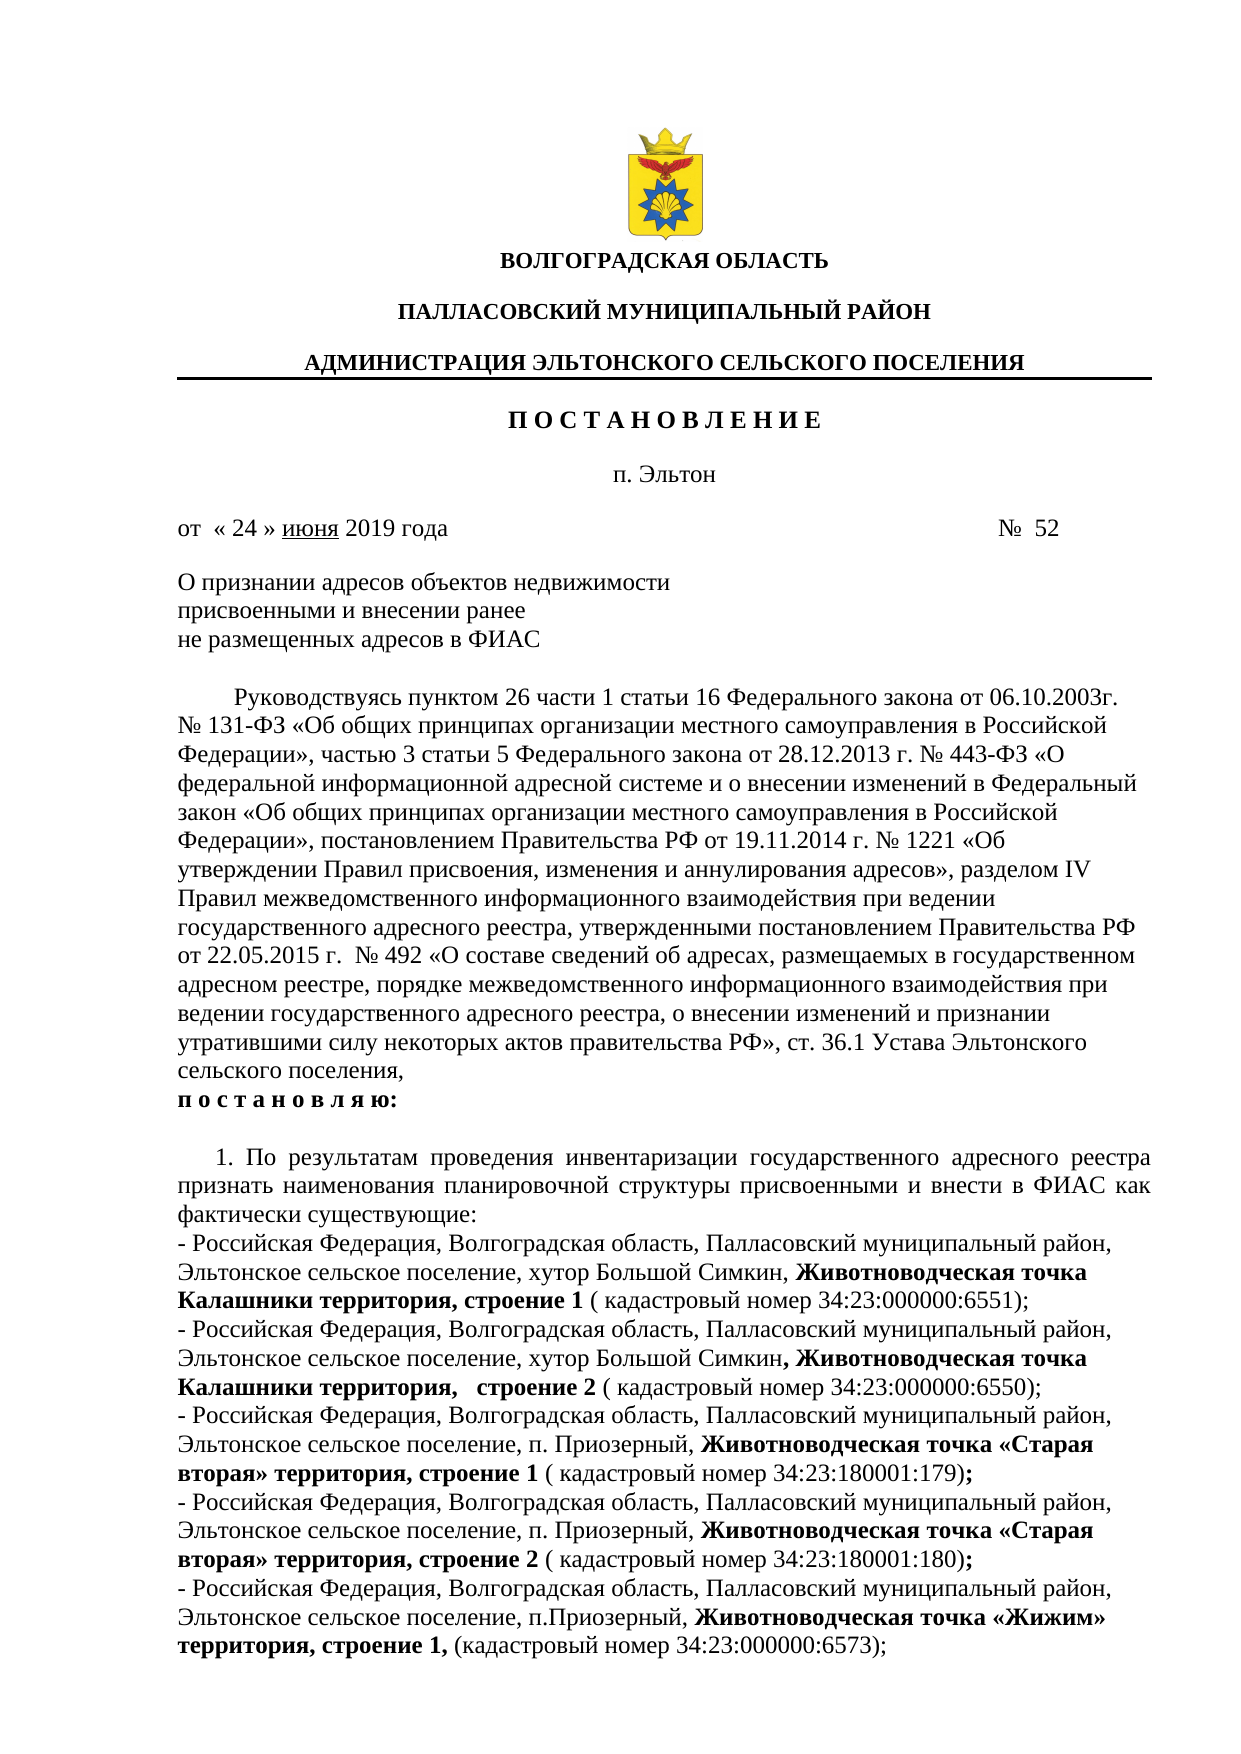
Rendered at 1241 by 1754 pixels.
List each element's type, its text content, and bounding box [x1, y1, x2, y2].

text от « 24 » июня 2019 года № 52 [177, 513, 1152, 541]
text 1. По результатам проведения инвентаризации государственного адресного реестра признать наименования планировочной структуры присвоенными и внести в ФИАС как фактически существующие: [177, 1142, 1152, 1228]
text АДМИНИСТРАЦИЯ ЭЛЬТОНСКОГО СЕЛЬСКОГО ПОСЕЛЕНИЯ [177, 349, 1152, 377]
text присвоенными и внесении ранее [177, 595, 1152, 624]
text - Российская Федерация, Волгоградская область, Палласовский муниципальный район, Эльтонское сельское поселение, хутор Большой Симкин, Животноводческая точка Калашники территория, строение 2 ( кадастровый номер 34:23:000000:6550); [177, 1314, 1152, 1400]
text п о с т а н о в л я ю: [177, 1084, 1152, 1113]
picture [627, 127, 703, 242]
text п. Эльтон [177, 459, 1152, 488]
text - Российская Федерация, Волгоградская область, Палласовский муниципальный район, Эльтонское сельское поселение, хутор Большой Симкин, Животноводческая точка Калашники территория, строение 1 ( кадастровый номер 34:23:000000:6551); [177, 1228, 1152, 1314]
text П О С Т А Н О В Л Е Н И Е [177, 405, 1152, 434]
text - Российская Федерация, Волгоградская область, Палласовский муниципальный район, Эльтонское сельское поселение, п.Приозерный, Животноводческая точка «Жижим» территория, строение 1, (кадастровый номер 34:23:000000:6573); [177, 1573, 1152, 1659]
text - Российская Федерация, Волгоградская область, Палласовский муниципальный район, Эльтонское сельское поселение, п. Приозерный, Животноводческая точка «Старая вторая» территория, строение 2 ( кадастровый номер 34:23:180001:180); [177, 1487, 1152, 1573]
text ПАЛЛАСОВСКИЙ МУНИЦИПАЛЬНЫЙ РАЙОН [177, 298, 1152, 324]
text - Российская Федерация, Волгоградская область, Палласовский муниципальный район, Эльтонское сельское поселение, п. Приозерный, Животноводческая точка «Старая вторая» территория, строение 1 ( кадастровый номер 34:23:180001:179); [177, 1400, 1152, 1487]
text Руководствуясь пунктом 26 части 1 статьи 16 Федерального закона от 06.10.2003г. № 131-ФЗ «Об общих принципах организации местного самоуправления в Российской Федерации», частью 3 статьи 5 Федерального закона от 28.12.2013 г. № 443-ФЗ «О федеральной информационной адресной системе и о внесении изменений в Федеральный закон «Об общих принципах организации местного самоуправления в Российской Федерации», постановлением Правительства РФ от 19.11.2014 г. № 1221 «Об утверждении Правил присвоения, изменения и аннулирования адресов», разделом IV Правил межведомственного информационного взаимодействия при ведении государственного адресного реестра, утвержденными постановлением Правительства РФ от 22.05.2015 г. № 492 «О составе сведений об адресах, размещаемых в государственном адресном реестре, порядке межведомственного информационного взаимодействия при ведении государственного адресного реестра, о внесении изменений и признании утратившими силу некоторых актов правительства РФ», ст. 36.1 Устава Эльтонского сельского поселения, [177, 682, 1152, 1084]
text ВОЛГОГРАДСКАЯ ОБЛАСТЬ [177, 247, 1152, 273]
text не размещенных адресов в ФИАС [177, 624, 1152, 653]
text О признании адресов объектов недвижимости [177, 567, 1152, 595]
